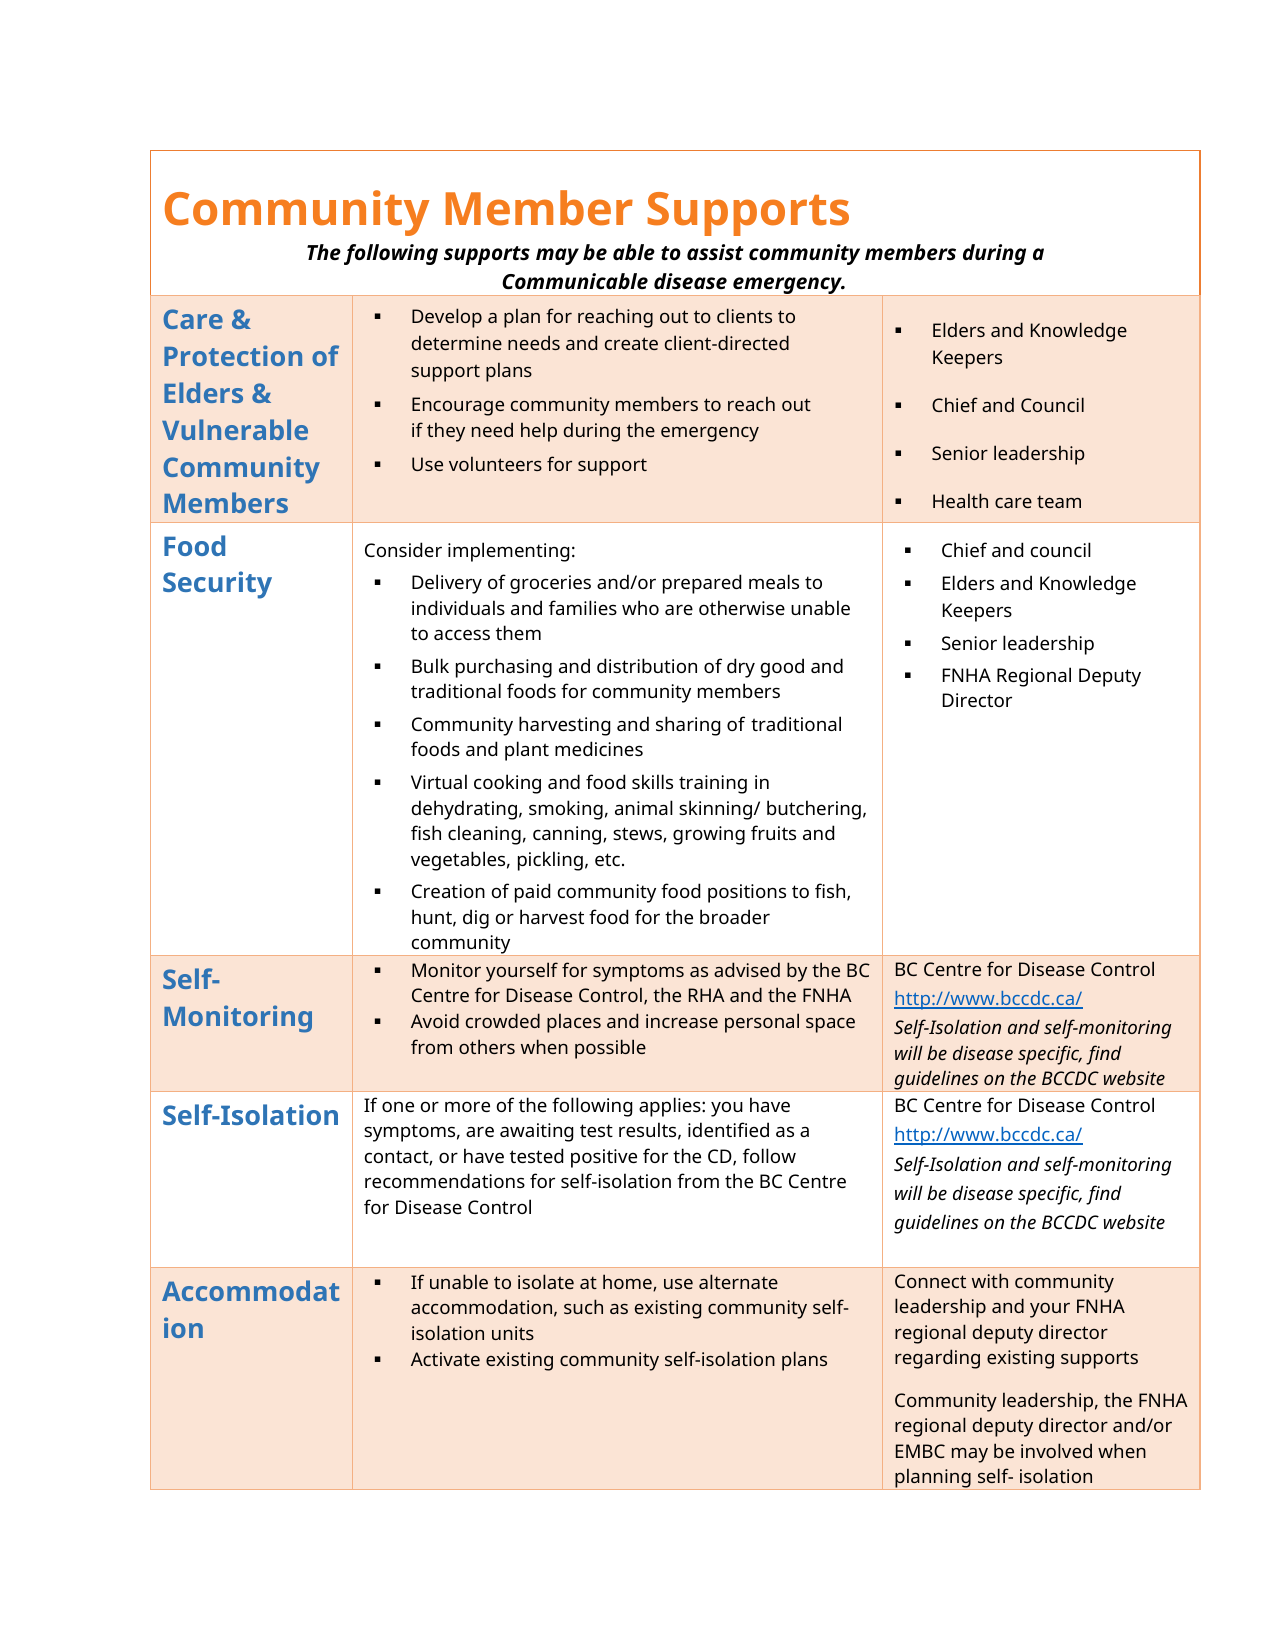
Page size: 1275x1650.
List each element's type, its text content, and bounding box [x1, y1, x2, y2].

table_cell BC Centre for Disease Control http://www.bccdc.ca/ Self-Isolation and self-monitoring will be disease specific, find guidelines on the BCCDC website [883, 956, 1199, 1091]
table_cell Self-Isolation [151, 1092, 352, 1267]
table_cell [353, 1268, 882, 1489]
table_cell Accommodation [151, 1268, 352, 1489]
table_header Community Member Supports The following supports may be able to assist community members during a Communicable disease emergency. [151, 151, 1199, 295]
table_cell Chief and council Elders and Knowledge Keepers Senior leadership FNHA Regional Deputy Director [883, 523, 1199, 955]
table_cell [883, 1268, 1199, 1489]
table_cell Elders and Knowledge Keepers Chief and Council Senior leadership Health care team [883, 296, 1199, 522]
table_cell Consider implementing: Delivery of groceries and/or prepared meals to individuals and families who are otherwise unable to access them Bulk purchasing and distribution of dry good and traditional foods for community members Community harvesting and sharing of traditional foods and plant medicines Virtual cooking and food skills training in dehydrating, smoking, animal skinning/ butchering, fish cleaning, canning, stews, growing fruits and vegetables, pickling, etc. Creation of paid community food positions to fish, hunt, dig or harvest food for the broader community [353, 523, 882, 955]
table_cell Self-Monitoring [151, 956, 352, 1091]
table_cell Monitor yourself for symptoms as advised by the BC Centre for Disease Control, the RHA and the FNHA Avoid crowded places and increase personal space from others when possible [353, 956, 882, 1091]
table_cell If one or more of the following applies: you have symptoms, are awaiting test results, identified as a contact, or have tested positive for the CD, follow recommendations for self-isolation from the BC Centre for Disease Control [353, 1092, 882, 1267]
table_cell Care & Protection of Elders & Vulnerable Community Members [151, 296, 352, 522]
table_cell BC Centre for Disease Control http://www.bccdc.ca/ Self-Isolation and self-monitoring will be disease specific, find guidelines on the BCCDC website [883, 1092, 1199, 1267]
table_cell Food Security [151, 523, 352, 955]
table_cell Develop a plan for reaching out to clients to determine needs and create client-directed support plans Encourage community members to reach out if they need help during the emergency Use volunteers for support [353, 296, 882, 522]
